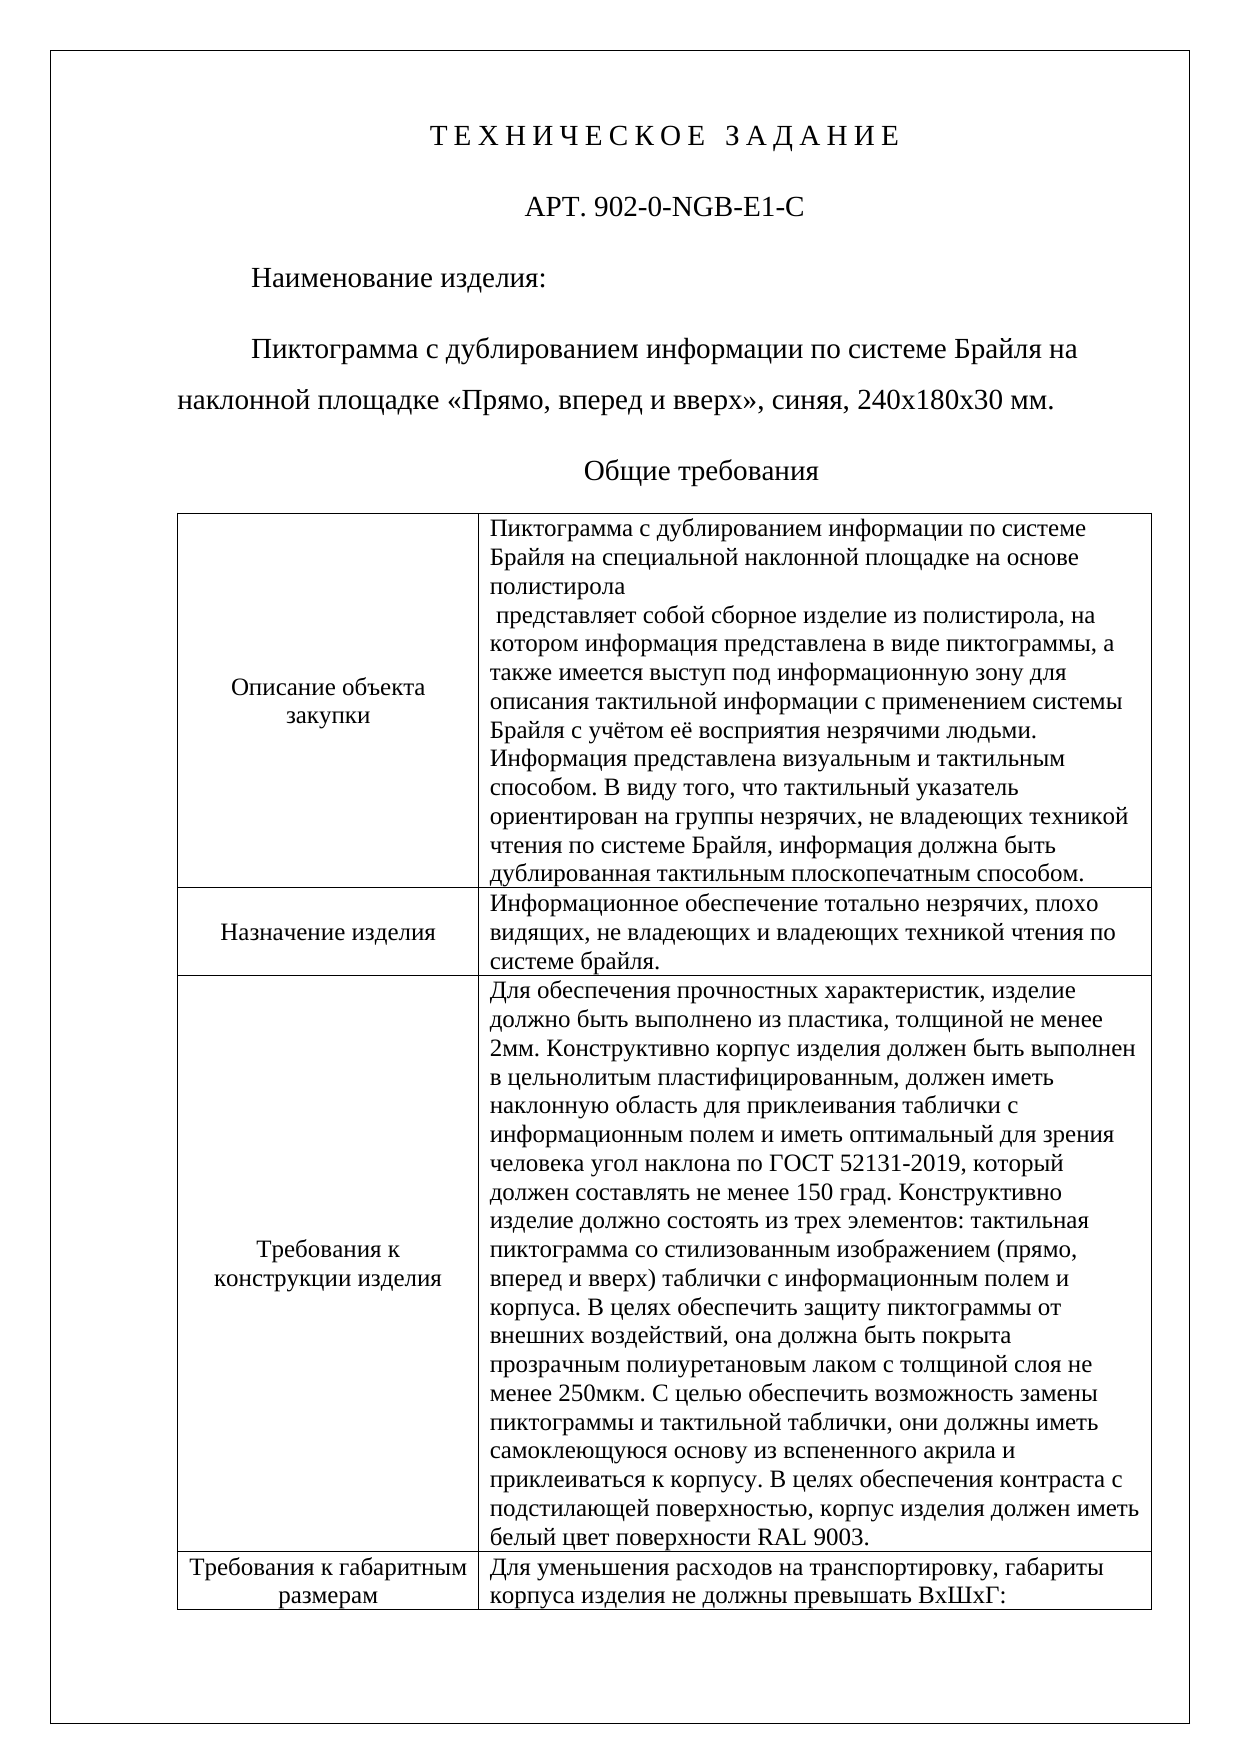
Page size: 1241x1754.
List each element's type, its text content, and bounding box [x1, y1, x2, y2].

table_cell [178, 1552, 478, 1609]
text АРТ. 902-0-NGB-E1-C [177, 189, 1152, 223]
text ТЕХНИЧЕСКОЕ ЗАДАНИЕ [177, 118, 1152, 152]
text Общие требования [177, 453, 1152, 487]
table_header Описание объекта закупки [178, 514, 478, 887]
table_header Пиктограмма с дублированием информации по системе Брайля на специальной наклонной площадке на основе полистирола представляет собой сборное изделие из полистирола, на котором информация представлена в виде пиктограммы, а также имеется выступ под информационную зону для описания тактильной информации с применением системы Брайля с учётом её восприятия незрячими людьми. Информация представлена визуальным и тактильным способом. В виду того, что тактильный указатель ориентирован на группы незрячих, не владеющих техникой чтения по системе Брайля, информация должна быть дублированная тактильным плоскопечатным способом. [479, 514, 1151, 887]
table_cell Для обеспечения прочностных характеристик, изделие должно быть выполнено из пластика, толщиной не менее 2мм. Конструктивно корпус изделия должен быть выполнен в цельнолитым пластифицированным, должен иметь наклонную область для приклеивания таблички с информационным полем и иметь оптимальный для зрения человека угол наклона по ГОСТ 52131-2019, который должен составлять не менее 150 град. Конструктивно изделие должно состоять из трех элементов: тактильная пиктограмма со стилизованным изображением (прямо, вперед и вверх) таблички с информационным полем и корпуса. В целях обеспечить защиту пиктограммы от внешних воздействий, она должна быть покрыта прозрачным полиуретановым лаком с толщиной слоя не менее 250мкм. С целью обеспечить возможность замены пиктограммы и тактильной таблички, они должны иметь самоклеющуюся основу из вспененного акрила и приклеиваться к корпусу. В целях обеспечения контраста с подстилающей поверхностью, корпус изделия должен иметь белый цвет поверхности RAL 9003. [479, 976, 1151, 1551]
table_cell Требования к конструкции изделия [178, 976, 478, 1551]
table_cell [479, 1552, 1151, 1609]
table_cell Назначение изделия [178, 888, 478, 974]
text Наименование изделия: [177, 260, 1152, 294]
table_cell Информационное обеспечение тотально незрячих, плохо видящих, не владеющих и владеющих техникой чтения по системе брайля. [479, 888, 1151, 974]
text Пиктограмма с дублированием информации по системе Брайля на наклонной площадке «Прямо, вперед и вверх», синяя, 240х180х30 мм. [177, 332, 1152, 415]
